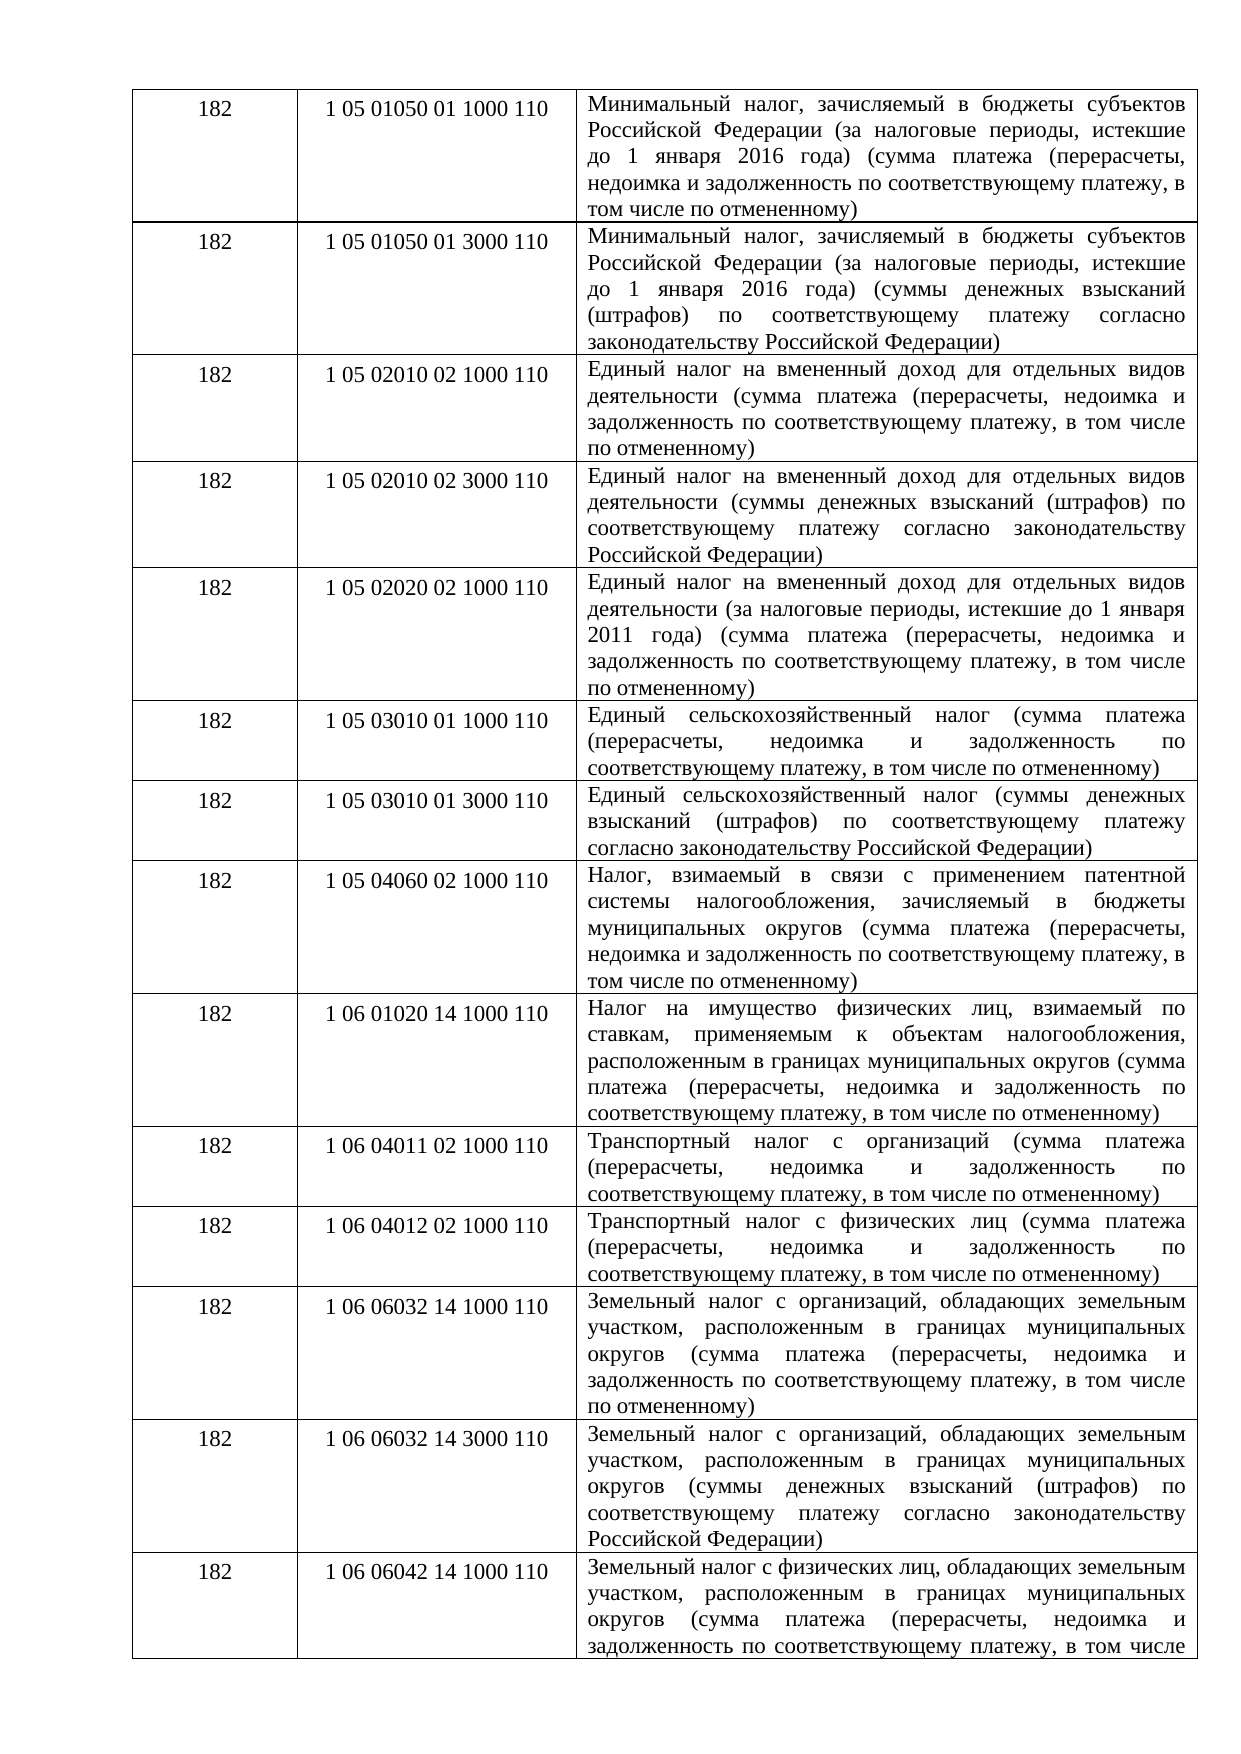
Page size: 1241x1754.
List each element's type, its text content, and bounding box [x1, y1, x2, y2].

table_cell Транспортный налог с организаций (сумма платежа (перерасчеты, недоимка и задолженность по соответствующему платежу, в том числе по отмененному) [577, 1127, 1197, 1206]
table_cell Земельный налог с организаций, обладающих земельным участком, расположенным в границах муниципальных округов (суммы денежных взысканий (штрафов) по соответствующему платежу согласно законодательству Российской Федерации) [577, 1420, 1197, 1552]
table_cell Единый налог на вмененный доход для отдельных видов деятельности (сумма платежа (перерасчеты, недоимка и задолженность по соответствующему платежу, в том числе по отмененному) [577, 355, 1197, 461]
table_cell 1 06 06032 14 3000 110 [298, 1420, 576, 1552]
table_cell Налог на имущество физических лиц, взимаемый по ставкам, применяемым к объектам налогообложения, расположенным в границах муниципальных округов (сумма платежа (перерасчеты, недоимка и задолженность по соответствующему платежу, в том числе по отмененному) [577, 994, 1197, 1126]
table_cell 1 05 01050 01 3000 110 [298, 223, 576, 354]
table_cell 1 05 02010 02 1000 110 [298, 355, 576, 461]
table_cell 182 [133, 781, 297, 860]
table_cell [577, 1553, 1197, 1658]
table_cell 1 05 04060 02 1000 110 [298, 861, 576, 993]
table_cell Единый сельскохозяйственный налог (сумма платежа (перерасчеты, недоимка и задолженность по соответствующему платежу, в том числе по отмененному) [577, 701, 1197, 780]
table_cell Единый налог на вмененный доход для отдельных видов деятельности (за налоговые периоды, истекшие до 1 января 2011 года) (сумма платежа (перерасчеты, недоимка и задолженность по соответствующему платежу, в том числе по отмененному) [577, 568, 1197, 700]
table_cell 1 05 03010 01 3000 110 [298, 781, 576, 860]
table_cell 1 05 02020 02 1000 110 [298, 568, 576, 700]
table_cell 182 [133, 355, 297, 461]
table_cell 182 [133, 1553, 297, 1658]
table_cell 1 06 04011 02 1000 110 [298, 1127, 576, 1206]
table_cell 182 [133, 568, 297, 700]
table_cell 182 [133, 701, 297, 780]
table_cell 1 06 06032 14 1000 110 [298, 1287, 576, 1419]
table_cell Минимальный налог, зачисляемый в бюджеты субъектов Российской Федерации (за налоговые периоды, истекшие до 1 января 2016 года) (сумма платежа (перерасчеты, недоимка и задолженность по соответствующему платежу, в том числе по отмененному) [577, 90, 1197, 221]
table_cell Минимальный налог, зачисляемый в бюджеты субъектов Российской Федерации (за налоговые периоды, истекшие до 1 января 2016 года) (суммы денежных взысканий (штрафов) по соответствующему платежу согласно законодательству Российской Федерации) [577, 223, 1197, 354]
table_cell 1 05 02010 02 3000 110 [298, 462, 576, 567]
table_cell 182 [133, 1287, 297, 1419]
table_cell 1 05 03010 01 1000 110 [298, 701, 576, 780]
table_cell Земельный налог с организаций, обладающих земельным участком, расположенным в границах муниципальных округов (сумма платежа (перерасчеты, недоимка и задолженность по соответствующему платежу, в том числе по отмененному) [577, 1287, 1197, 1419]
table_cell 182 [133, 90, 297, 221]
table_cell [298, 1553, 576, 1658]
table_cell 182 [133, 223, 297, 354]
table_cell 182 [133, 1420, 297, 1552]
table_cell 182 [133, 1207, 297, 1286]
table_cell 182 [133, 462, 297, 567]
table_cell 1 06 04012 02 1000 110 [298, 1207, 576, 1286]
table_cell 182 [133, 994, 297, 1126]
table_cell 182 [133, 861, 297, 993]
table_cell Единый налог на вмененный доход для отдельных видов деятельности (суммы денежных взысканий (штрафов) по соответствующему платежу согласно законодательству Российской Федерации) [577, 462, 1197, 567]
table_cell Налог, взимаемый в связи с применением патентной системы налогообложения, зачисляемый в бюджеты муниципальных округов (сумма платежа (перерасчеты, недоимка и задолженность по соответствующему платежу, в том числе по отмененному) [577, 861, 1197, 993]
table_cell 1 06 01020 14 1000 110 [298, 994, 576, 1126]
table_cell 1 05 01050 01 1000 110 [298, 90, 576, 221]
table_cell Единый сельскохозяйственный налог (суммы денежных взысканий (штрафов) по соответствующему платежу согласно законодательству Российской Федерации) [577, 781, 1197, 860]
table_cell Транспортный налог с физических лиц (сумма платежа (перерасчеты, недоимка и задолженность по соответствующему платежу, в том числе по отмененному) [577, 1207, 1197, 1286]
table_cell 182 [133, 1127, 297, 1206]
